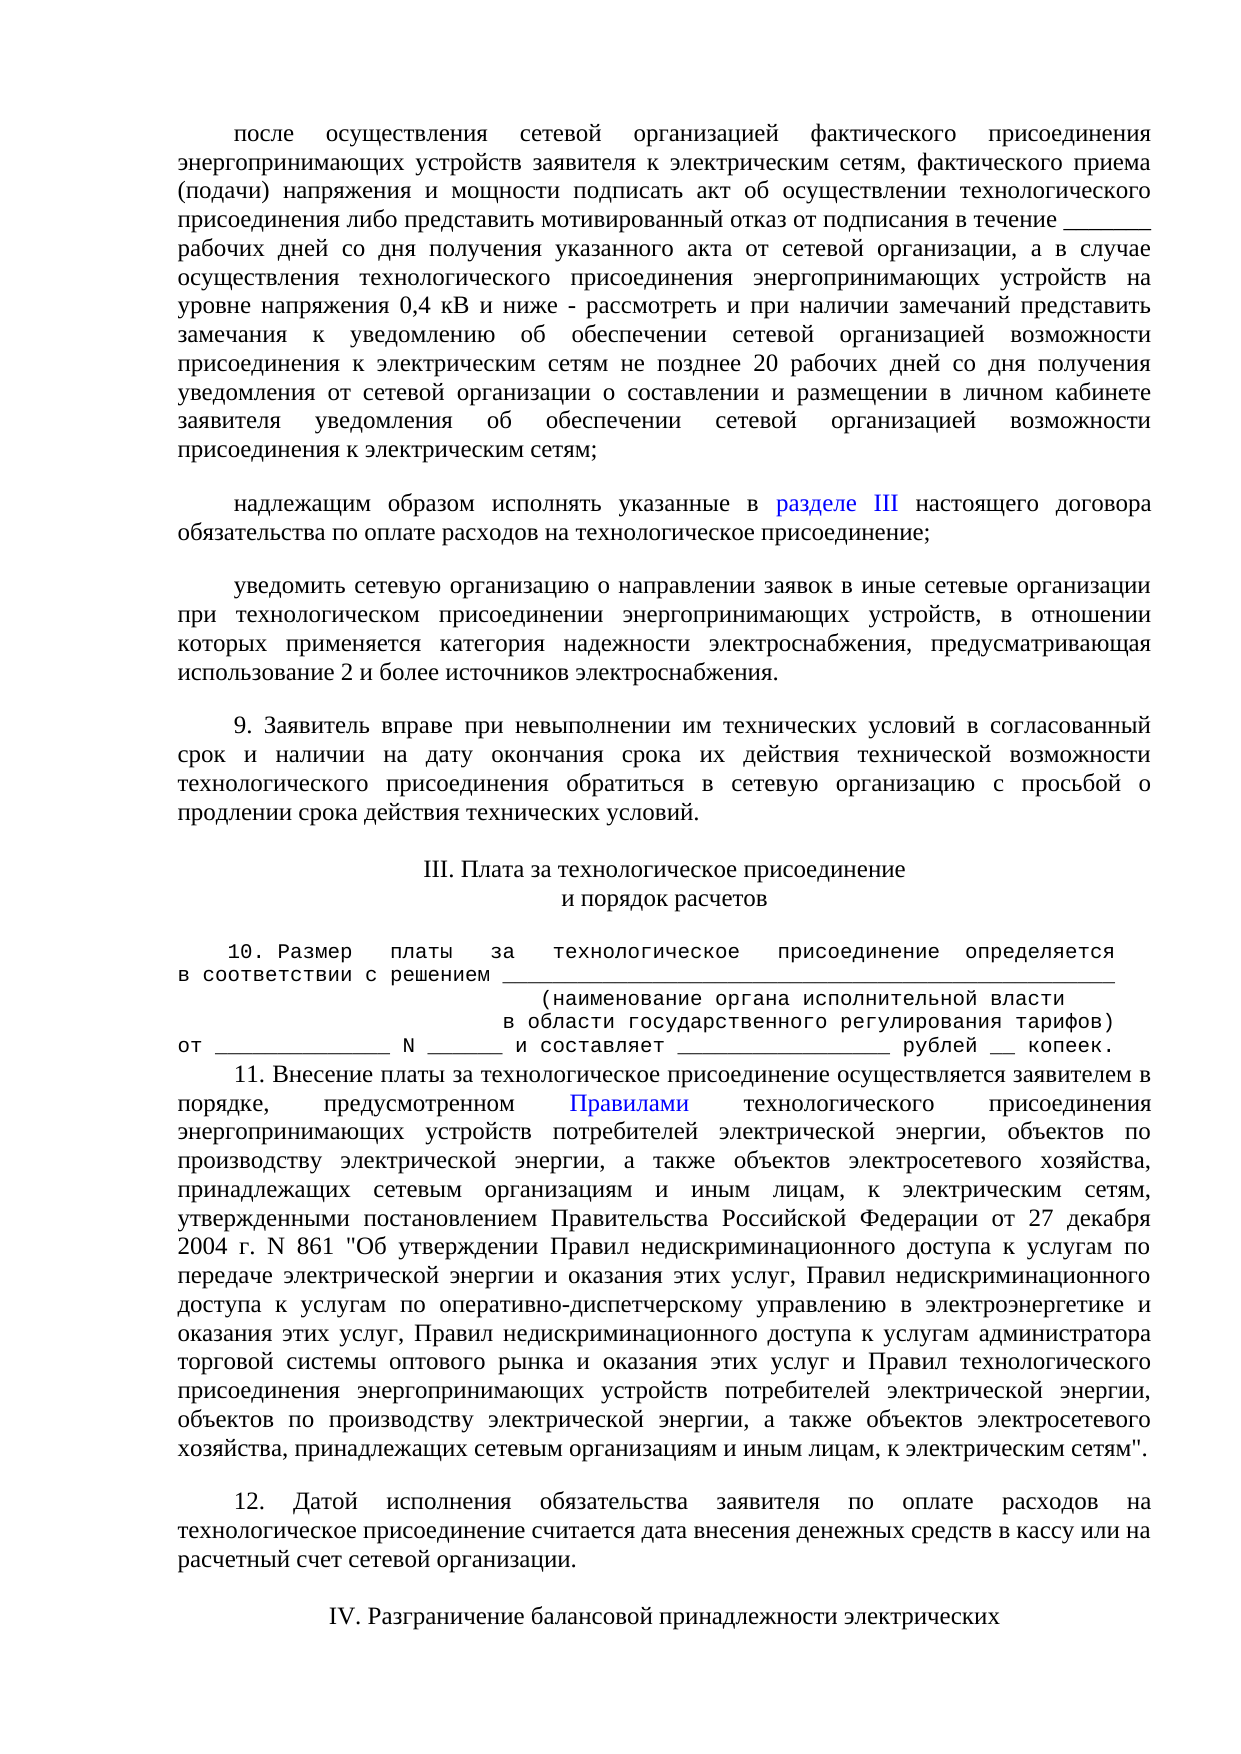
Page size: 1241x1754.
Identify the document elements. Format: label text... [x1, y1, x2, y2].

text (наименование органа исполнительной власти [177, 988, 1152, 1012]
text III. Плата за технологическое присоединение [177, 854, 1152, 883]
text IV. Разграничение балансовой принадлежности электрических [177, 1601, 1152, 1630]
text надлежащим образом исполнять указанные в разделе III настоящего договора обязательства по оплате расходов на технологическое присоединение; [177, 488, 1152, 546]
text 10. Размер платы за технологическое присоединение определяется [177, 941, 1152, 964]
text от ______________ N ______ и составляет _________________ рублей __ копеек. [177, 1035, 1152, 1059]
text 11. Внесение платы за технологическое присоединение осуществляется заявителем в порядке, предусмотренном Правилами технологического присоединения энергопринимающих устройств потребителей электрической энергии, объектов по производству электрической энергии, а также объектов электросетевого хозяйства, принадлежащих сетевым организациям и иным лицам, к электрическим сетям, утвержденными постановлением Правительства Российской Федерации от 27 декабря 2004 г. N 861 "Об утверждении Правил недискриминационного доступа к услугам по передаче электрической энергии и оказания этих услуг, Правил недискриминационного доступа к услугам по оперативно-диспетчерскому управлению в электроэнергетике и оказания этих услуг, Правил недискриминационного доступа к услугам администратора торговой системы оптового рынка и оказания этих услуг и Правил технологического присоединения энергопринимающих устройств потребителей электрической энергии, объектов по производству электрической энергии, а также объектов электросетевого хозяйства, принадлежащих сетевым организациям и иным лицам, к электрическим сетям". [177, 1059, 1152, 1461]
text уведомить сетевую организацию о направлении заявок в иные сетевые организации при технологическом присоединении энергопринимающих устройств, в отношении которых применяется категория надежности электроснабжения, предусматривающая использование 2 и более источников электроснабжения. [177, 571, 1152, 686]
text в соответствии с решением _________________________________________________ [177, 964, 1152, 988]
text и порядок расчетов [177, 883, 1152, 912]
text после осуществления сетевой организацией фактического присоединения энергопринимающих устройств заявителя к электрическим сетям, фактического приема (подачи) напряжения и мощности подписать акт об осуществлении технологического присоединения либо представить мотивированный отказ от подписания в течение _______ рабочих дней со дня получения указанного акта от сетевой организации, а в случае осуществления технологического присоединения энергопринимающих устройств на уровне напряжения 0,4 кВ и ниже - рассмотреть и при наличии замечаний представить замечания к уведомлению об обеспечении сетевой организацией возможности присоединения к электрическим сетям не позднее 20 рабочих дней со дня получения уведомления от сетевой организации о составлении и размещении в личном кабинете заявителя уведомления об обеспечении сетевой организацией возможности присоединения к электрическим сетям; [177, 118, 1152, 463]
text 12. Датой исполнения обязательства заявителя по оплате расходов на технологическое присоединение считается дата внесения денежных средств в кассу или на расчетный счет сетевой организации. [177, 1486, 1152, 1573]
text в области государственного регулирования тарифов) [177, 1012, 1152, 1035]
text 9. Заявитель вправе при невыполнении им технических условий в согласованный срок и наличии на дату окончания срока их действия технической возможности технологического присоединения обратиться в сетевую организацию с просьбой о продлении срока действия технических условий. [177, 711, 1152, 826]
